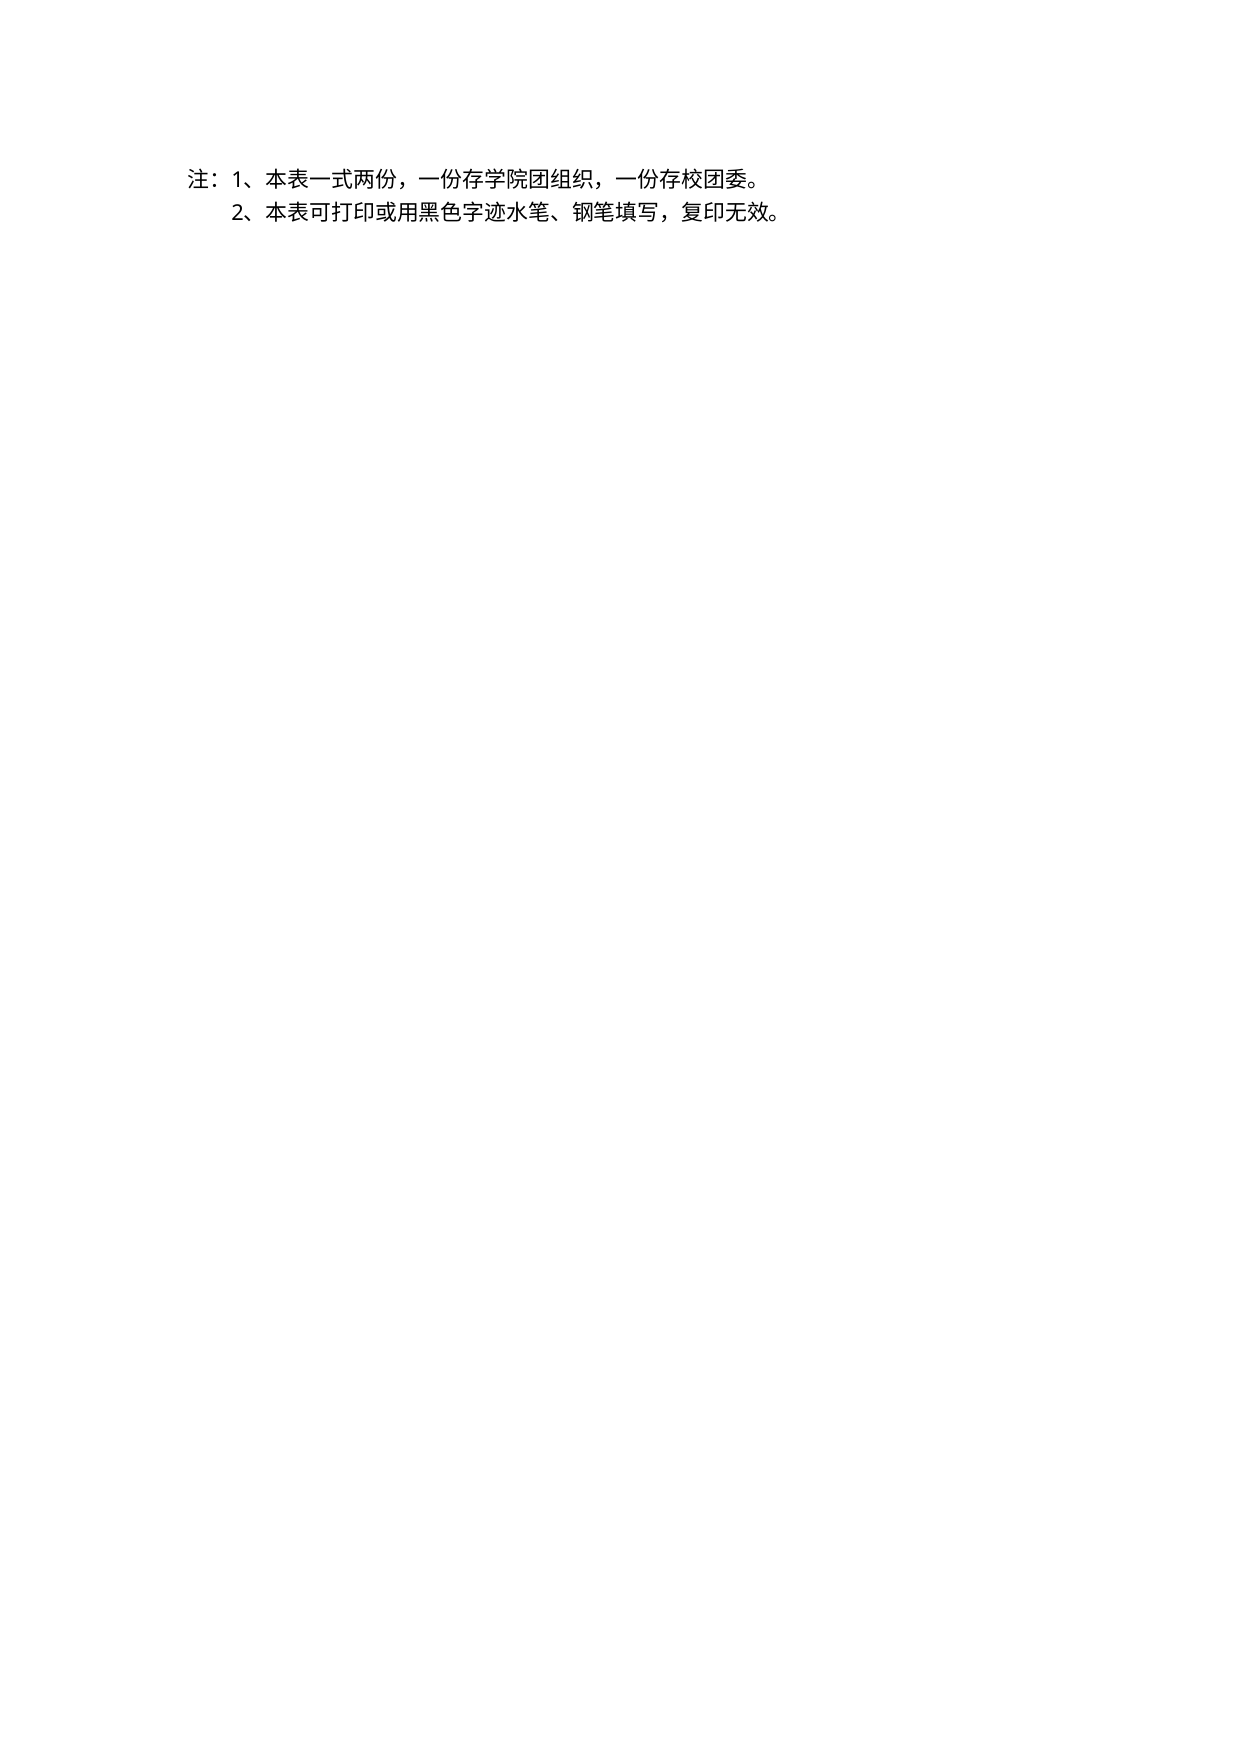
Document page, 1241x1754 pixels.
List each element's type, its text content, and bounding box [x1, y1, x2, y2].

text 注：1、本表一式两份，一份存学院团组织，一份存校团委。 [187, 162, 1053, 194]
text 2、本表可打印或用黑色字迹水笔、钢笔填写，复印无效。 [187, 194, 1053, 227]
